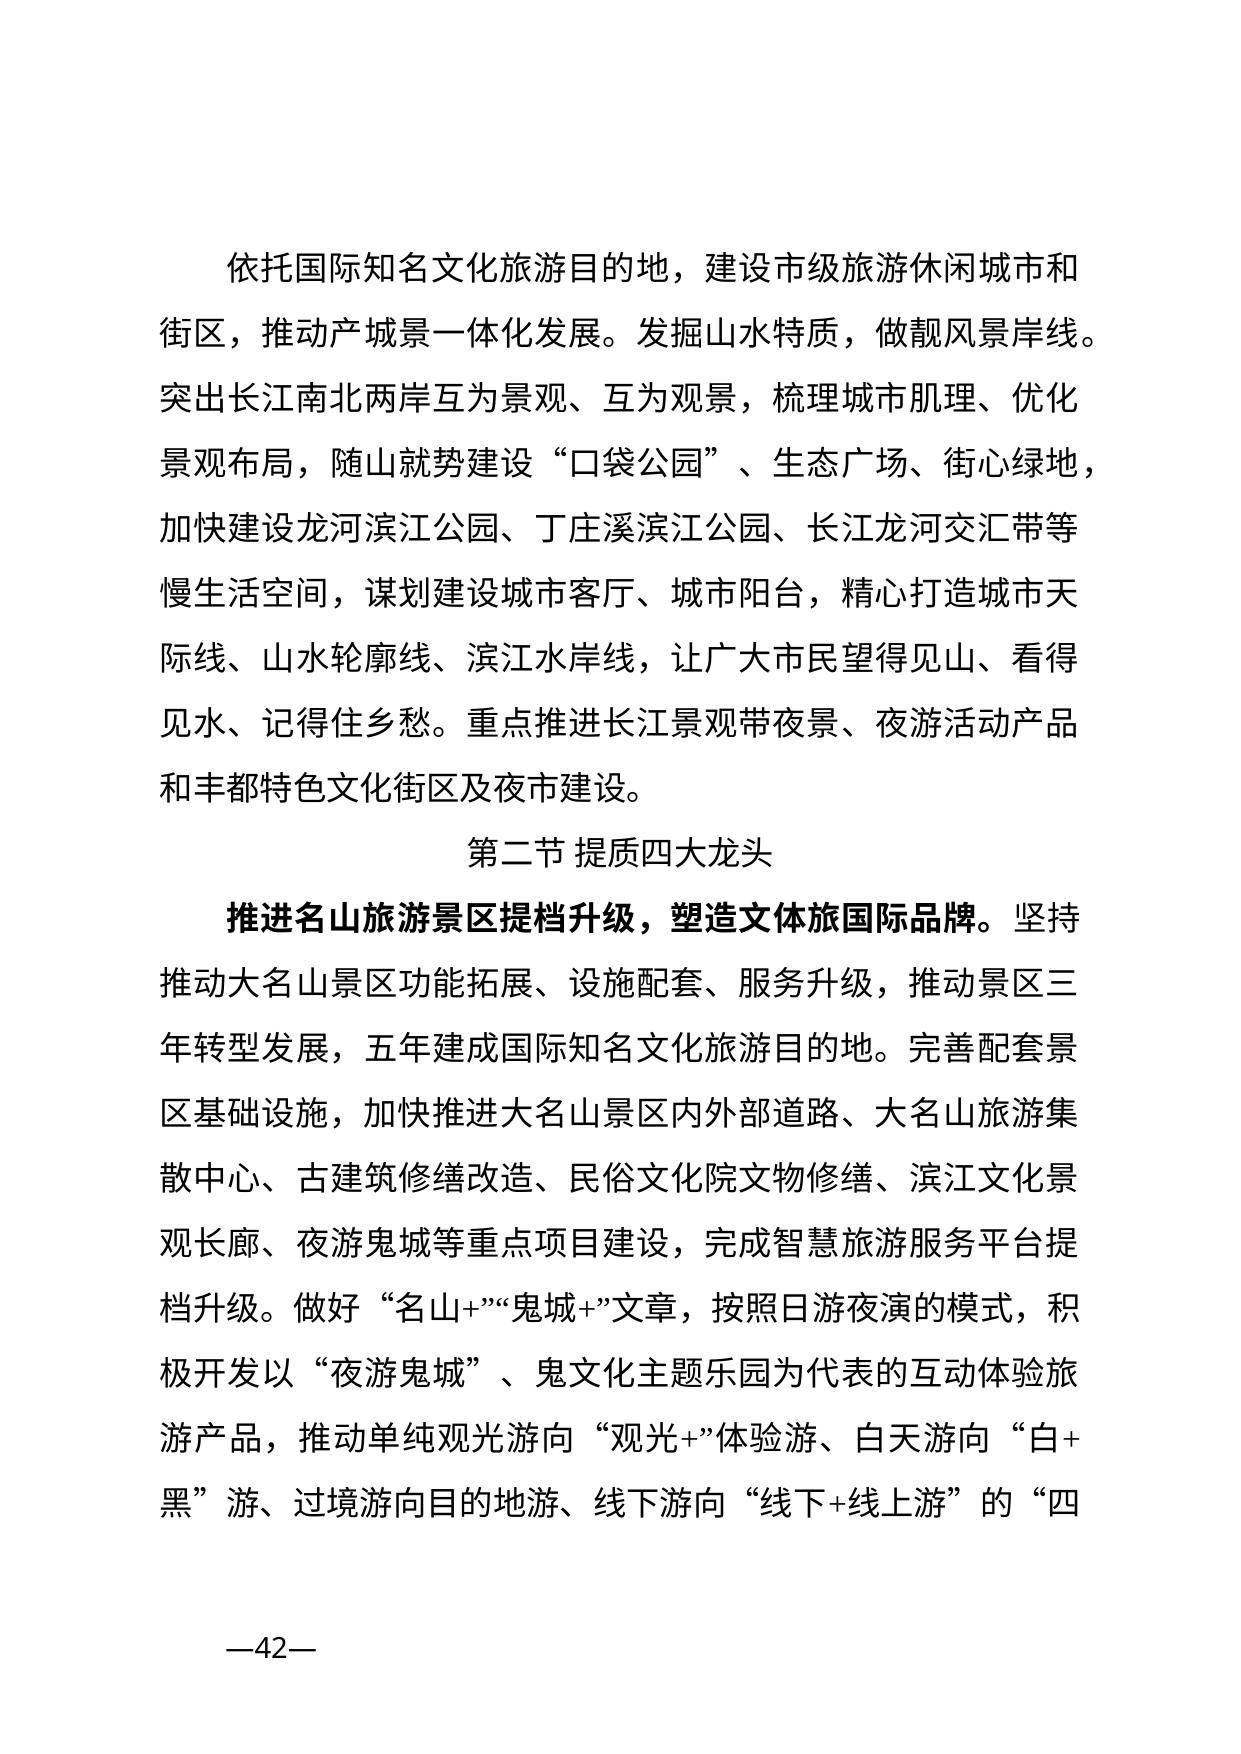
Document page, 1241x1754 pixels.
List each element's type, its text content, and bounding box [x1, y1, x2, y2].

subtitle 第二节 提质四大龙头 [159, 818, 1081, 883]
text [159, 883, 1081, 1533]
text 依托国际知名文化旅游目的地，建设市级旅游休闲城市和街区，推动产城景一体化发展。发掘山水特质，做靓风景岸线。突出长江南北两岸互为景观、互为观景，梳理城市肌理、优化景观布局，随山就势建设“口袋公园”、生态广场、街心绿地，加快建设龙河滨江公园、丁庄溪滨江公园、长江龙河交汇带等慢生活空间，谋划建设城市客厅、城市阳台，精心打造城市天际线、山水轮廓线、滨江水岸线，让广大市民望得见山、看得见水、记得住乡愁。重点推进长江景观带夜景、夜游活动产品和丰都特色文化街区及夜市建设。 [159, 233, 1081, 818]
